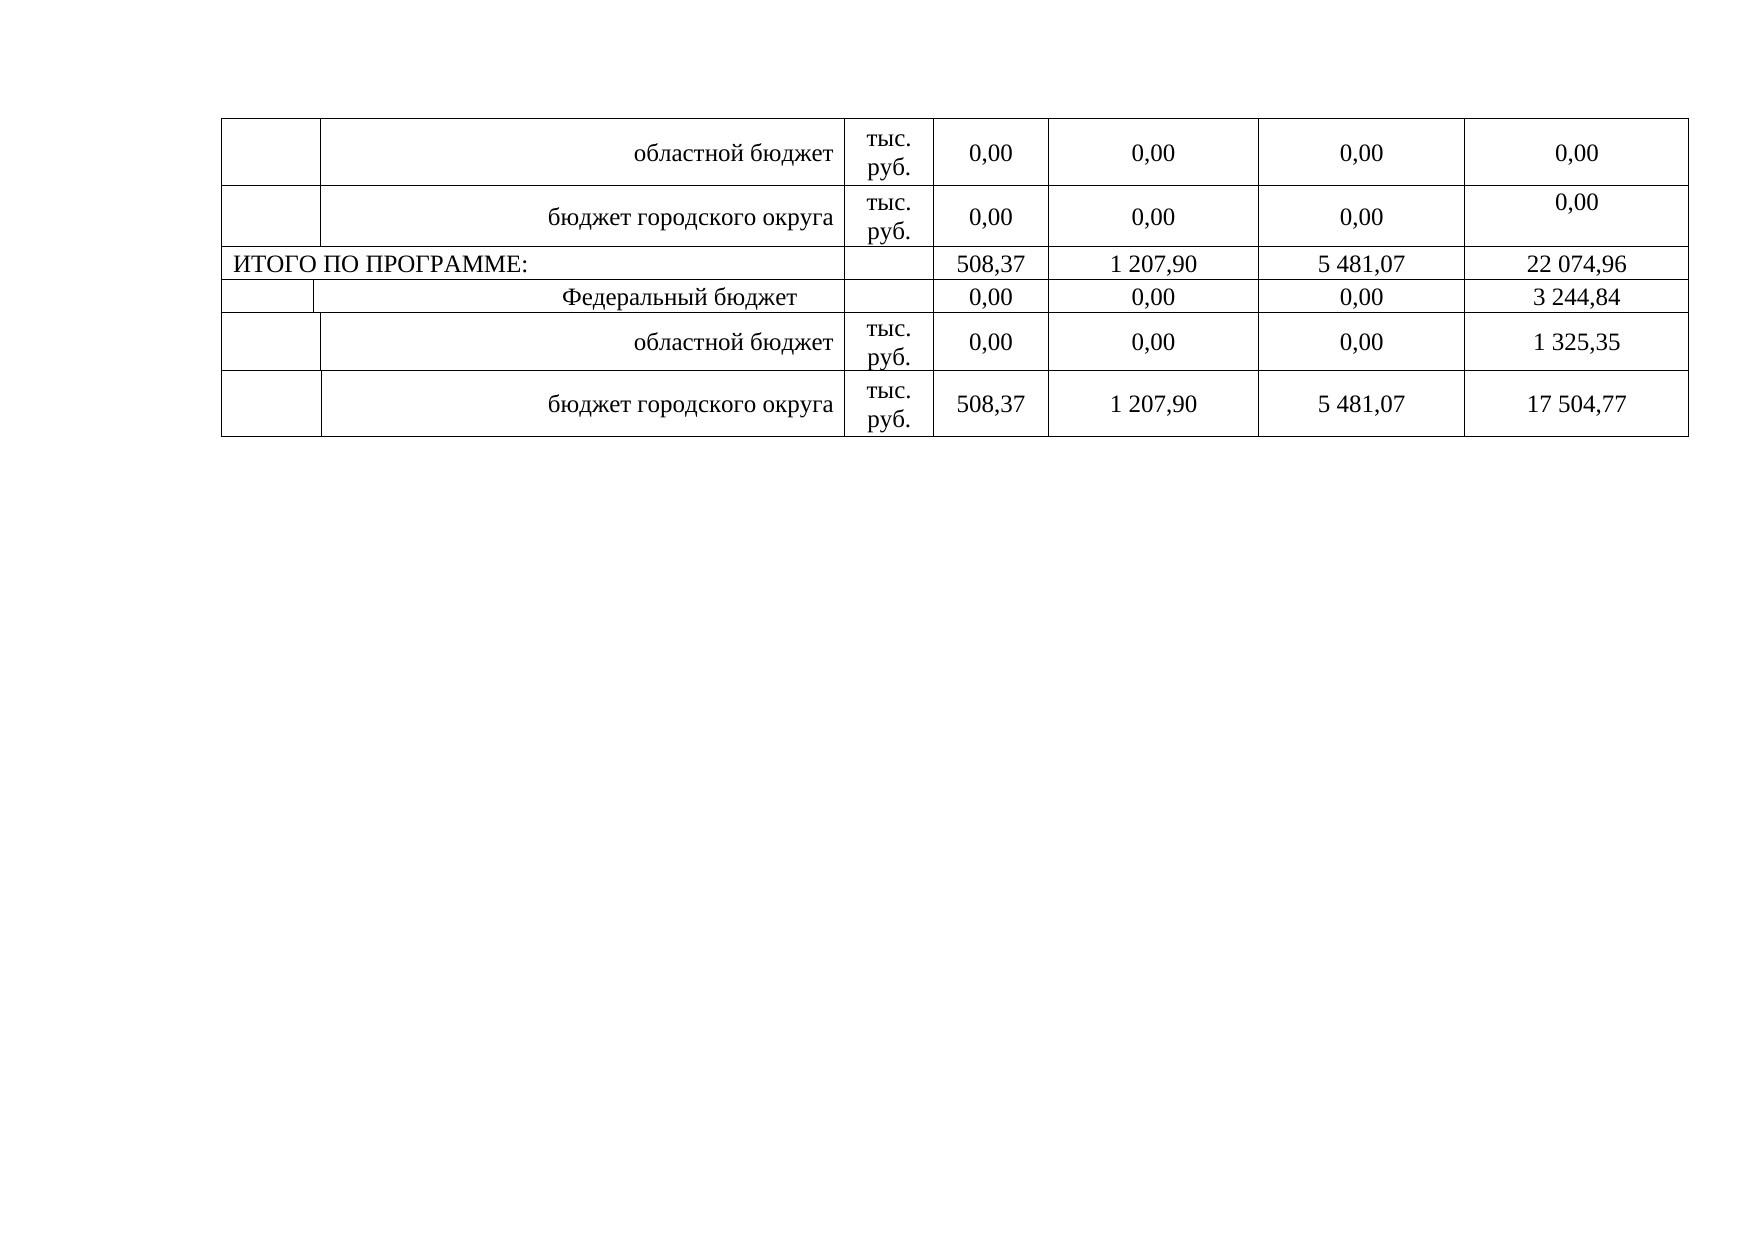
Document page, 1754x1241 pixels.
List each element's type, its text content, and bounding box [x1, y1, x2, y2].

table_cell бюджет городского округа [321, 186, 844, 246]
table_cell [845, 280, 933, 312]
table_cell 5 481,07 [1259, 247, 1464, 279]
table_cell 17 504,77 [1465, 371, 1688, 436]
table_cell 0,00 [934, 280, 1048, 312]
table_cell 1 325,35 [1465, 313, 1688, 370]
table_cell [222, 371, 321, 436]
table_cell 0,00 [1049, 280, 1258, 312]
table_cell 508,37 [934, 371, 1048, 436]
table_cell 1 207,90 [1049, 247, 1258, 279]
table_cell 0,00 [1259, 119, 1464, 185]
table_cell 0,00 [1049, 186, 1258, 246]
table_cell 0,00 [1049, 119, 1258, 185]
table_cell 0,00 [934, 313, 1048, 370]
table_cell ИТОГО ПО ПРОГРАММЕ: [222, 247, 844, 279]
table_cell 0,00 [1465, 119, 1688, 185]
table_cell областной бюджет [321, 119, 844, 185]
table_cell бюджет городского округа [322, 371, 844, 436]
table_cell тыс. руб. [845, 313, 933, 370]
table_cell Федеральный бюджет [314, 280, 844, 312]
table_cell 0,00 [934, 119, 1048, 185]
table_cell тыс. руб. [845, 371, 933, 436]
table_cell 0,00 [1259, 186, 1464, 246]
table_cell 5 481,07 [1259, 371, 1464, 436]
table_cell [845, 247, 933, 279]
table_cell 1 207,90 [1049, 371, 1258, 436]
table_cell [222, 186, 320, 246]
table_cell 0,00 [1259, 313, 1464, 370]
table_cell 0,00 [1049, 313, 1258, 370]
table_cell 508,37 [934, 247, 1048, 279]
table_cell 0,00 [1465, 186, 1688, 246]
table_cell 0,00 [934, 186, 1048, 246]
table_cell тыс. руб. [845, 186, 933, 246]
table_cell 3 244,84 [1465, 280, 1688, 312]
table_cell 22 074,96 [1465, 247, 1688, 279]
table_cell [222, 280, 313, 312]
table_cell тыс. руб. [845, 119, 933, 185]
table_cell областной бюджет [321, 313, 844, 370]
table_cell [222, 119, 320, 185]
table_cell 0,00 [1259, 280, 1464, 312]
table_cell [222, 313, 320, 370]
